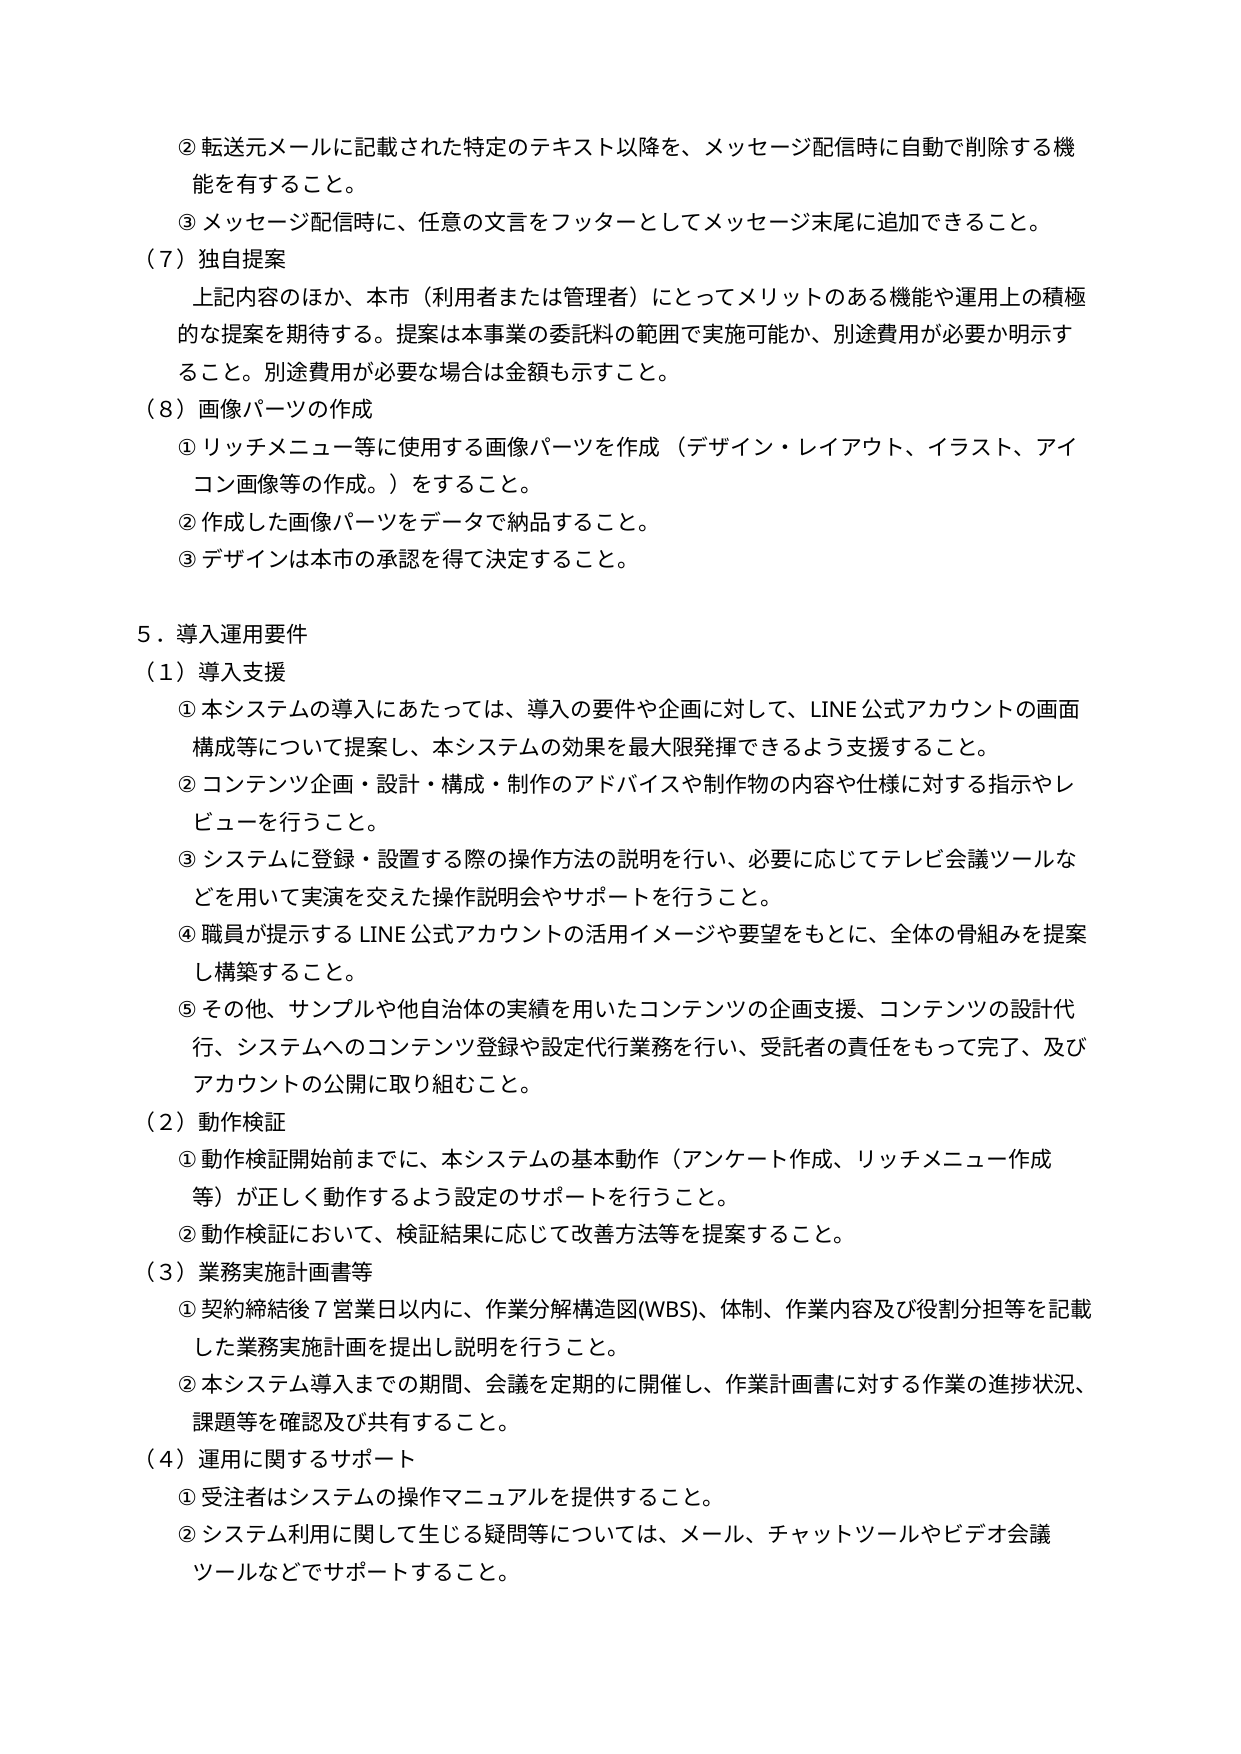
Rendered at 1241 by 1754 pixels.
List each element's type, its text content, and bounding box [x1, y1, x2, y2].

text ５．導入運用要件 [133, 614, 1093, 652]
text ②動作検証において、検証結果に応じて改善方法等を提案すること。 [177, 1214, 1093, 1252]
text ②コンテンツ企画・設計・構成・制作のアドバイスや制作物の内容や仕様に対する指示やレビューを行うこと。 [177, 764, 1093, 839]
text ①契約締結後７営業日以内に、作業分解構造図(WBS)、体制、作業内容及び役割分担等を記載した業務実施計画を提出し説明を行うこと。 [177, 1289, 1093, 1364]
text ④職員が提示するLINE公式アカウントの活用イメージや要望をもとに、全体の骨組みを提案し構築すること。 [177, 914, 1093, 989]
text ③ システムに登録・設置する際の操作方法の説明を行い、必要に応じてテレビ会議ツールなどを用いて実演を交えた操作説明会やサポートを行うこと。 [177, 839, 1093, 914]
text （４）運用に関するサポート [133, 1439, 1093, 1477]
text ②本システム導入までの期間、会議を定期的に開催し、作業計画書に対する作業の進捗状況、課題等を確認及び共有すること。 [177, 1364, 1093, 1439]
text （８）画像パーツの作成 [133, 389, 1093, 427]
text ①リッチメニュー等に使用する画像パーツを作成 （デザイン・レイアウト、イラスト、アイコン画像等の作成。）をすること。 [177, 427, 1093, 502]
text （７）独自提案 [133, 239, 1093, 277]
text ③メッセージ配信時に、任意の文言をフッターとしてメッセージ末尾に追加できること。 [133, 202, 1093, 239]
text （３）業務実施計画書等 [133, 1252, 1093, 1289]
text 上記内容のほか、本市（利用者または管理者）にとってメリットのある機能や運用上の積極的な提案を期待する。提案は本事業の委託料の範囲で実施可能か、別途費用が必要か明示すること。別途費用が必要な場合は金額も示すこと。 [177, 277, 1093, 389]
text （２）動作検証 [133, 1102, 1093, 1139]
text ⑤その他、サンプルや他自治体の実績を用いたコンテンツの企画支援、コンテンツの設計代行、システムへのコンテンツ登録や設定代行業務を行い、受託者の責任をもって完了、及びアカウントの公開に取り組むこと。 [177, 989, 1093, 1102]
text ③デザインは本市の承認を得て決定すること。 [177, 539, 1093, 577]
text ②システム利用に関して生じる疑問等については、メール、チャットツールやビデオ会議ツールなどでサポートすること。 [177, 1514, 1093, 1589]
text ①動作検証開始前までに、本システムの基本動作（アンケート作成、リッチメニュー作成等）が正しく動作するよう設定のサポートを行うこと。 [177, 1139, 1093, 1214]
text ①受注者はシステムの操作マニュアルを提供すること。 [177, 1477, 1093, 1514]
text ②転送元メールに記載された特定のテキスト以降を、メッセージ配信時に自動で削除する機能を有すること。 [177, 127, 1093, 202]
text ②作成した画像パーツをデータで納品すること。 [177, 502, 1093, 539]
text （１）導入支援 [133, 652, 1093, 689]
text ①本システムの導入にあたっては、導入の要件や企画に対して、LINE公式アカウントの画面構成等について提案し、本システムの効果を最大限発揮できるよう支援すること。 [177, 689, 1093, 764]
